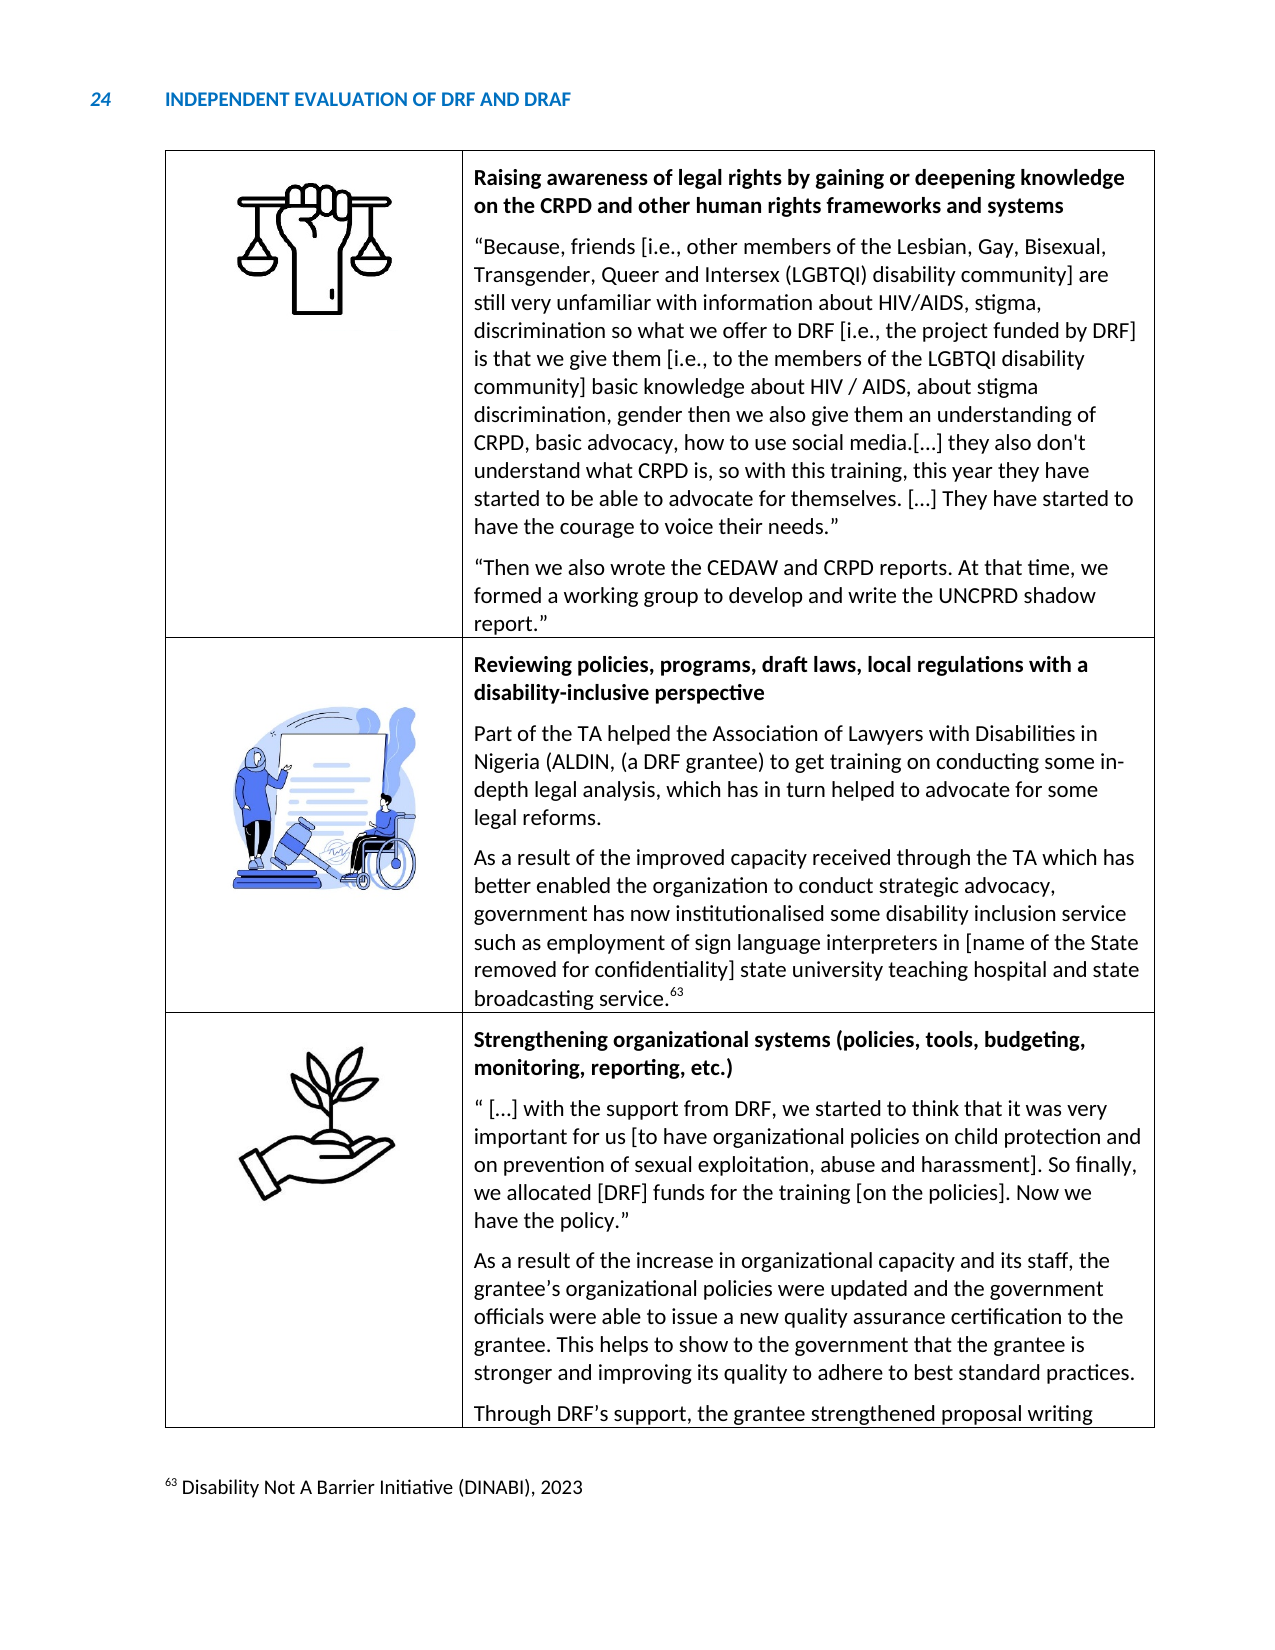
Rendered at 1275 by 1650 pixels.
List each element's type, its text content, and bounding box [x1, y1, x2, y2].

picture [209, 1025, 419, 1231]
table_cell Raising awareness of legal rights by gaining or deepening knowledge on the CRPD and other human rights frameworks and systems “Because, friends [i.e., other members of the Lesbian, Gay, Bisexual, Transgender, Queer and Intersex (LGBTQI) disability community] are still very unfamiliar with information about HIV/AIDS, stigma, discrimination so what we offer to DRF [i.e., the project funded by DRF] is that we give them [i.e., to the members of the LGBTQI disability community] basic knowledge about HIV / AIDS, about stigma discrimination, gender then we also give them an understanding of CRPD, basic advocacy, how to use social media.[…] they also don't understand what CRPD is, so with this training, this year they have started to be able to advocate for themselves. […] They have started to have the courage to voice their needs.” “Then we also wrote the CEDAW and CRPD reports. At that time, we formed a working group to develop and write the UNCPRD shadow report.” [463, 151, 1154, 637]
table_cell Reviewing policies, programs, draft laws, local regulations with a disability-inclusive perspective Part of the TA helped the Association of Lawyers with Disabilities in Nigeria (ALDIN, (a DRF grantee) to get training on conducting some in-depth legal analysis, which has in turn helped to advocate for some legal reforms. As a result of the improved capacity received through the TA which has better enabled the organization to conduct strategic advocacy, government has now institutionalised some disability inclusion service such as employment of sign language interpreters in [name of the State removed for confidentiality] state university teaching hospital and state broadcasting service. [463, 638, 1154, 1012]
table_cell [166, 638, 462, 1012]
picture [176, 691, 452, 912]
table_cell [463, 1013, 1154, 1427]
picture [179, 163, 449, 331]
table_cell [166, 151, 462, 637]
table_cell [166, 1013, 462, 1427]
